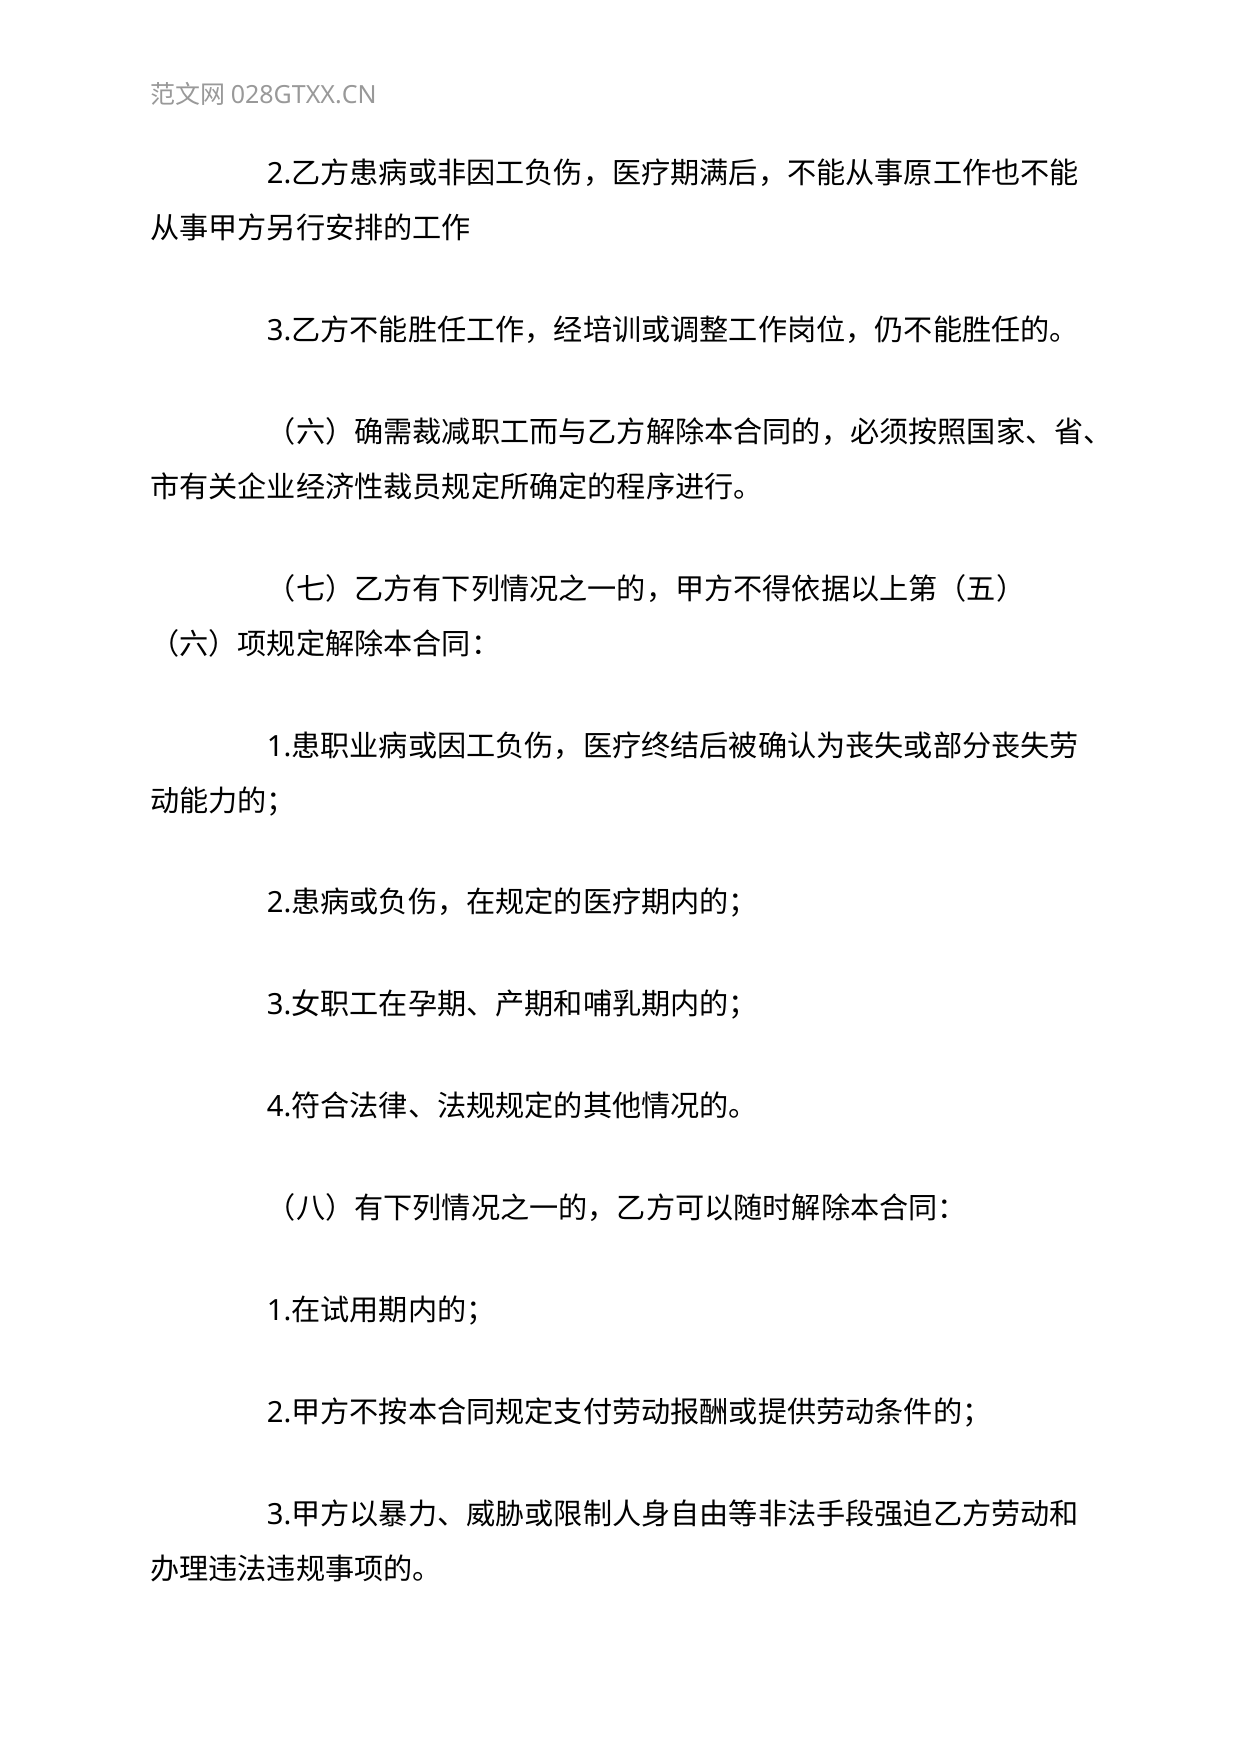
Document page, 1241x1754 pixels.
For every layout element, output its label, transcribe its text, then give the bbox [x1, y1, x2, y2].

text 1.在试用期内的； [150, 1287, 1090, 1329]
text 2.甲方不按本合同规定支付劳动报酬或提供劳动条件的； [150, 1388, 1090, 1431]
text （七）乙方有下列情况之一的，甲方不得依据以上第（五）（六）项规定解除本合同： [150, 565, 1090, 663]
text （八）有下列情况之一的，乙方可以随时解除本合同： [150, 1185, 1090, 1227]
text 2.乙方患病或非因工负伤，医疗期满后，不能从事原工作也不能从事甲方另行安排的工作 [150, 150, 1090, 247]
text 3.乙方不能胜任工作，经培训或调整工作岗位，仍不能胜任的。 [150, 307, 1090, 349]
text 4.符合法律、法规规定的其他情况的。 [150, 1083, 1090, 1125]
text 1.患职业病或因工负伤，医疗终结后被确认为丧失或部分丧失劳动能力的； [150, 722, 1090, 819]
text 2.患病或负伤，在规定的医疗期内的； [150, 879, 1090, 921]
text 3.甲方以暴力、威胁或限制人身自由等非法手段强迫乙方劳动和办理违法违规事项的。 [150, 1491, 1090, 1588]
text 3.女职工在孕期、产期和哺乳期内的； [150, 981, 1090, 1023]
text （六）确需裁减职工而与乙方解除本合同的，必须按照国家、省、市有关企业经济性裁员规定所确定的程序进行。 [150, 409, 1090, 506]
